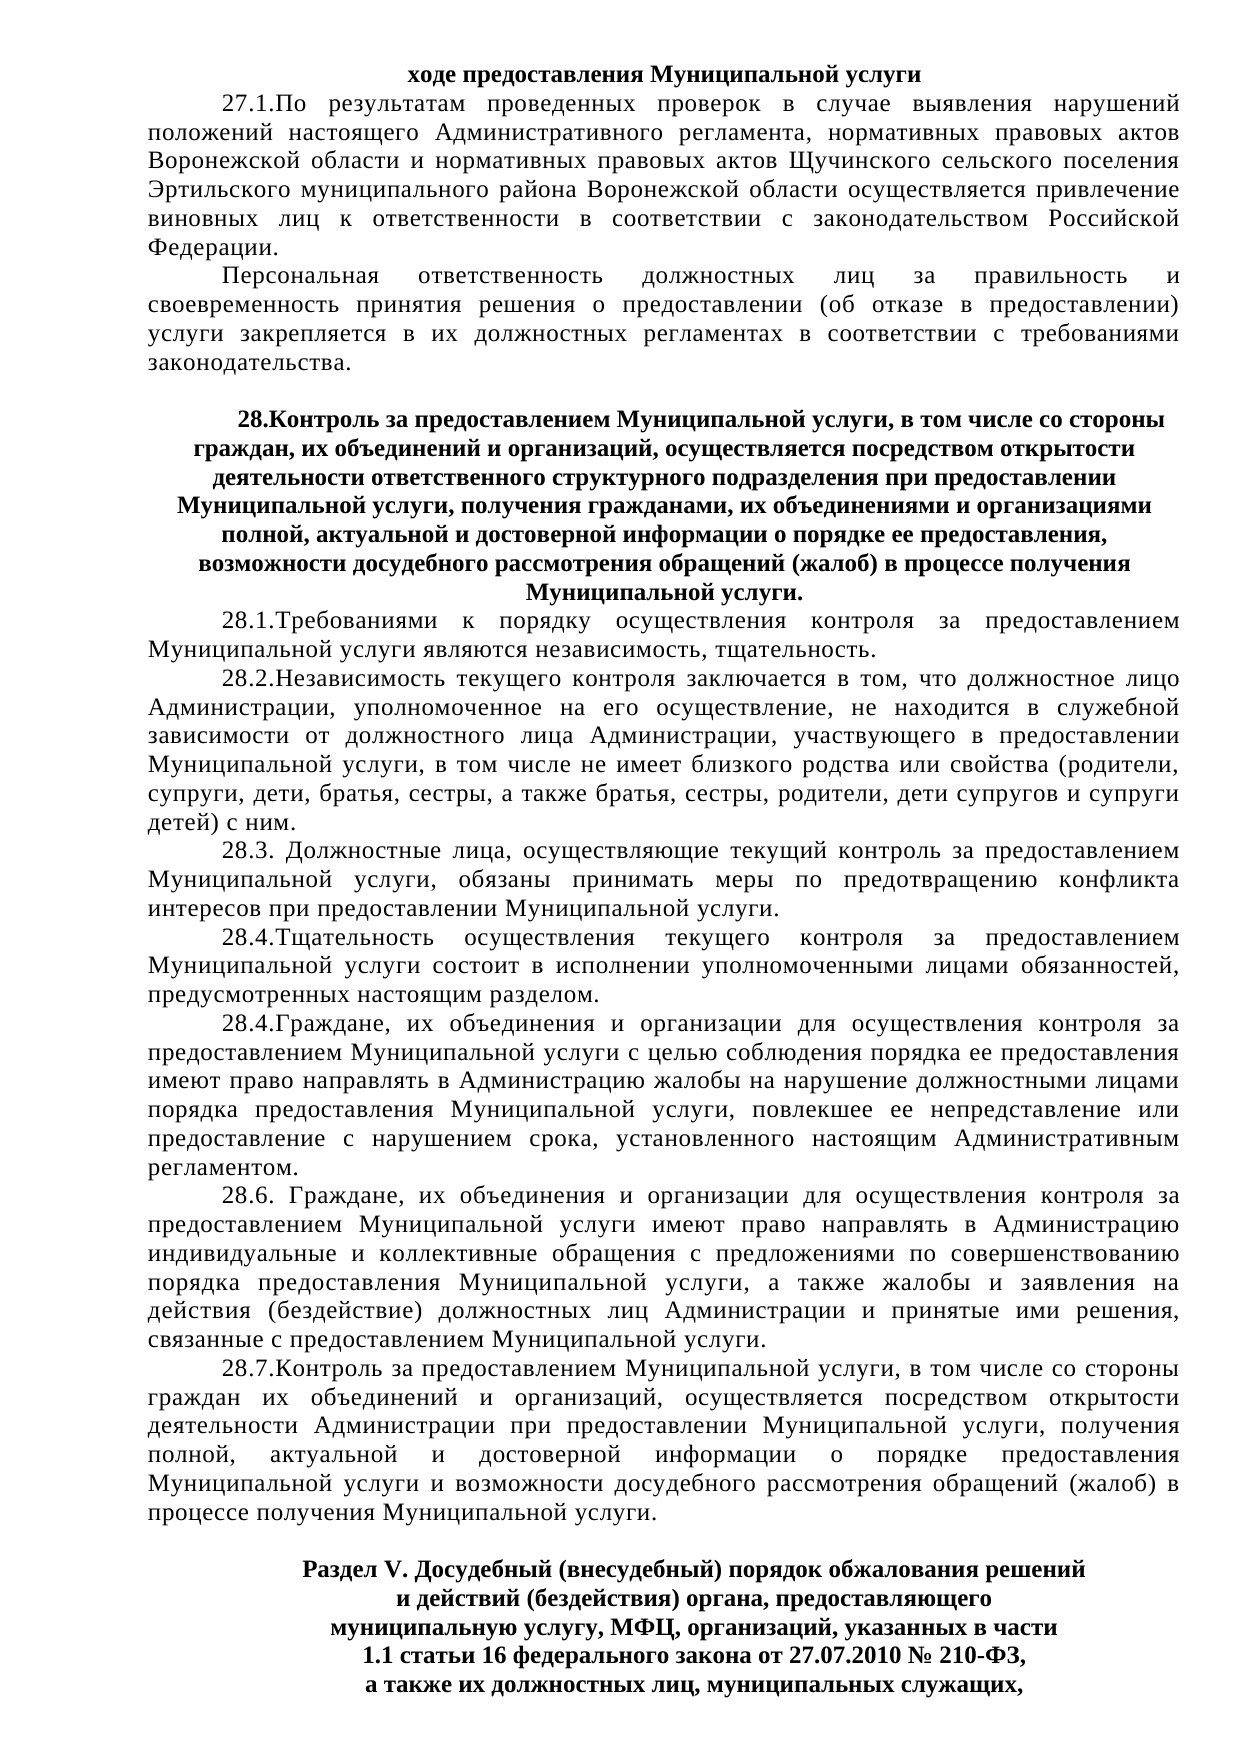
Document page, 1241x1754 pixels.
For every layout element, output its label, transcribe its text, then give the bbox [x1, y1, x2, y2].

text 28.6. Граждане, их объединения и организации для осуществления контроля за предоставлением Муниципальной услуги имеют право направлять в Администрацию индивидуальные и коллективные обращения с предложениями по совершенствованию порядка предоставления Муниципальной услуги, а также жалобы и заявления на действия (бездействие) должностных лиц Администрации и принятые ими решения, связанные с предоставлением Муниципальной услуги. [148, 1180, 1181, 1353]
text Персональная ответственность должностных лиц за правильность и своевременность принятия решения о предоставлении (об отказе в предоставлении) услуги закрепляется в их должностных регламентах в соответствии с требованиями законодательства. [148, 260, 1181, 375]
text 28.4.Тщательность осуществления текущего контроля за предоставлением Муниципальной услуги состоит в исполнении уполномоченными лицами обязанностей, предусмотренных настоящим разделом. [148, 922, 1181, 1008]
text а также их должностных лиц, муниципальных служащих, [148, 1669, 1181, 1698]
text 27.1.По результатам проведенных проверок в случае выявления нарушений положений настоящего Административного регламента, нормативных правовых актов Воронежской области и нормативных правовых актов Щучинского сельского поселения Эртильского муниципального района Воронежской области осуществляется привлечение виновных лиц к ответственности в соответствии с законодательством Российской Федерации. [148, 88, 1181, 260]
text 1.1 статьи 16 федерального закона от 27.07.2010 № 210-ФЗ, [148, 1640, 1181, 1669]
text муниципальную услугу, МФЦ, организаций, указанных в части [148, 1612, 1181, 1640]
text 28.4.Граждане, их объединения и организации для осуществления контроля за предоставлением Муниципальной услуги с целью соблюдения порядка ее предоставления имеют право направлять в Администрацию жалобы на нарушение должностными лицами порядка предоставления Муниципальной услуги, повлекшее ее непредставление или предоставление с нарушением срока, установленного настоящим Административным регламентом. [148, 1008, 1181, 1180]
text 28.7.Контроль за предоставлением Муниципальной услуги, в том числе со стороны граждан их объединений и организаций, осуществляется посредством открытости деятельности Администрации при предоставлении Муниципальной услуги, получения полной, актуальной и достоверной информации о порядке предоставления Муниципальной услуги и возможности досудебного рассмотрения обращений (жалоб) в процессе получения Муниципальной услуги. [148, 1353, 1181, 1525]
text 28.1.Требованиями к порядку осуществления контроля за предоставлением Муниципальной услуги являются независимость, тщательность. [148, 605, 1181, 663]
text 28.Контроль за предоставлением Муниципальной услуги, в том числе со стороны граждан, их объединений и организаций, осуществляется посредством открытости деятельности ответственного структурного подразделения при предоставлении Муниципальной услуги, получения гражданами, их объединениями и организациями полной, актуальной и достоверной информации о порядке ее предоставления, возможности досудебного рассмотрения обращений (жалоб) в процессе получения Муниципальной услуги. [148, 404, 1181, 605]
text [148, 59, 1181, 88]
text Раздел V. Досудебный (внесудебный) порядок обжалования решений [148, 1554, 1181, 1583]
text 28.3. Должностные лица, осуществляющие текущий контроль за предоставлением Муниципальной услуги, обязаны принимать меры по предотвращению конфликта интересов при предоставлении Муниципальной услуги. [148, 835, 1181, 922]
text 28.2.Независимость текущего контроля заключается в том, что должностное лицо Администрации, уполномоченное на его осуществление, не находится в служебной зависимости от должностного лица Администрации, участвующего в предоставлении Муниципальной услуги, в том числе не имеет близкого родства или свойства (родители, супруги, дети, братья, сестры, а также братья, сестры, родители, дети супругов и супруги детей) с ним. [148, 663, 1181, 835]
text и действий (бездействия) органа, предоставляющего [148, 1583, 1181, 1612]
